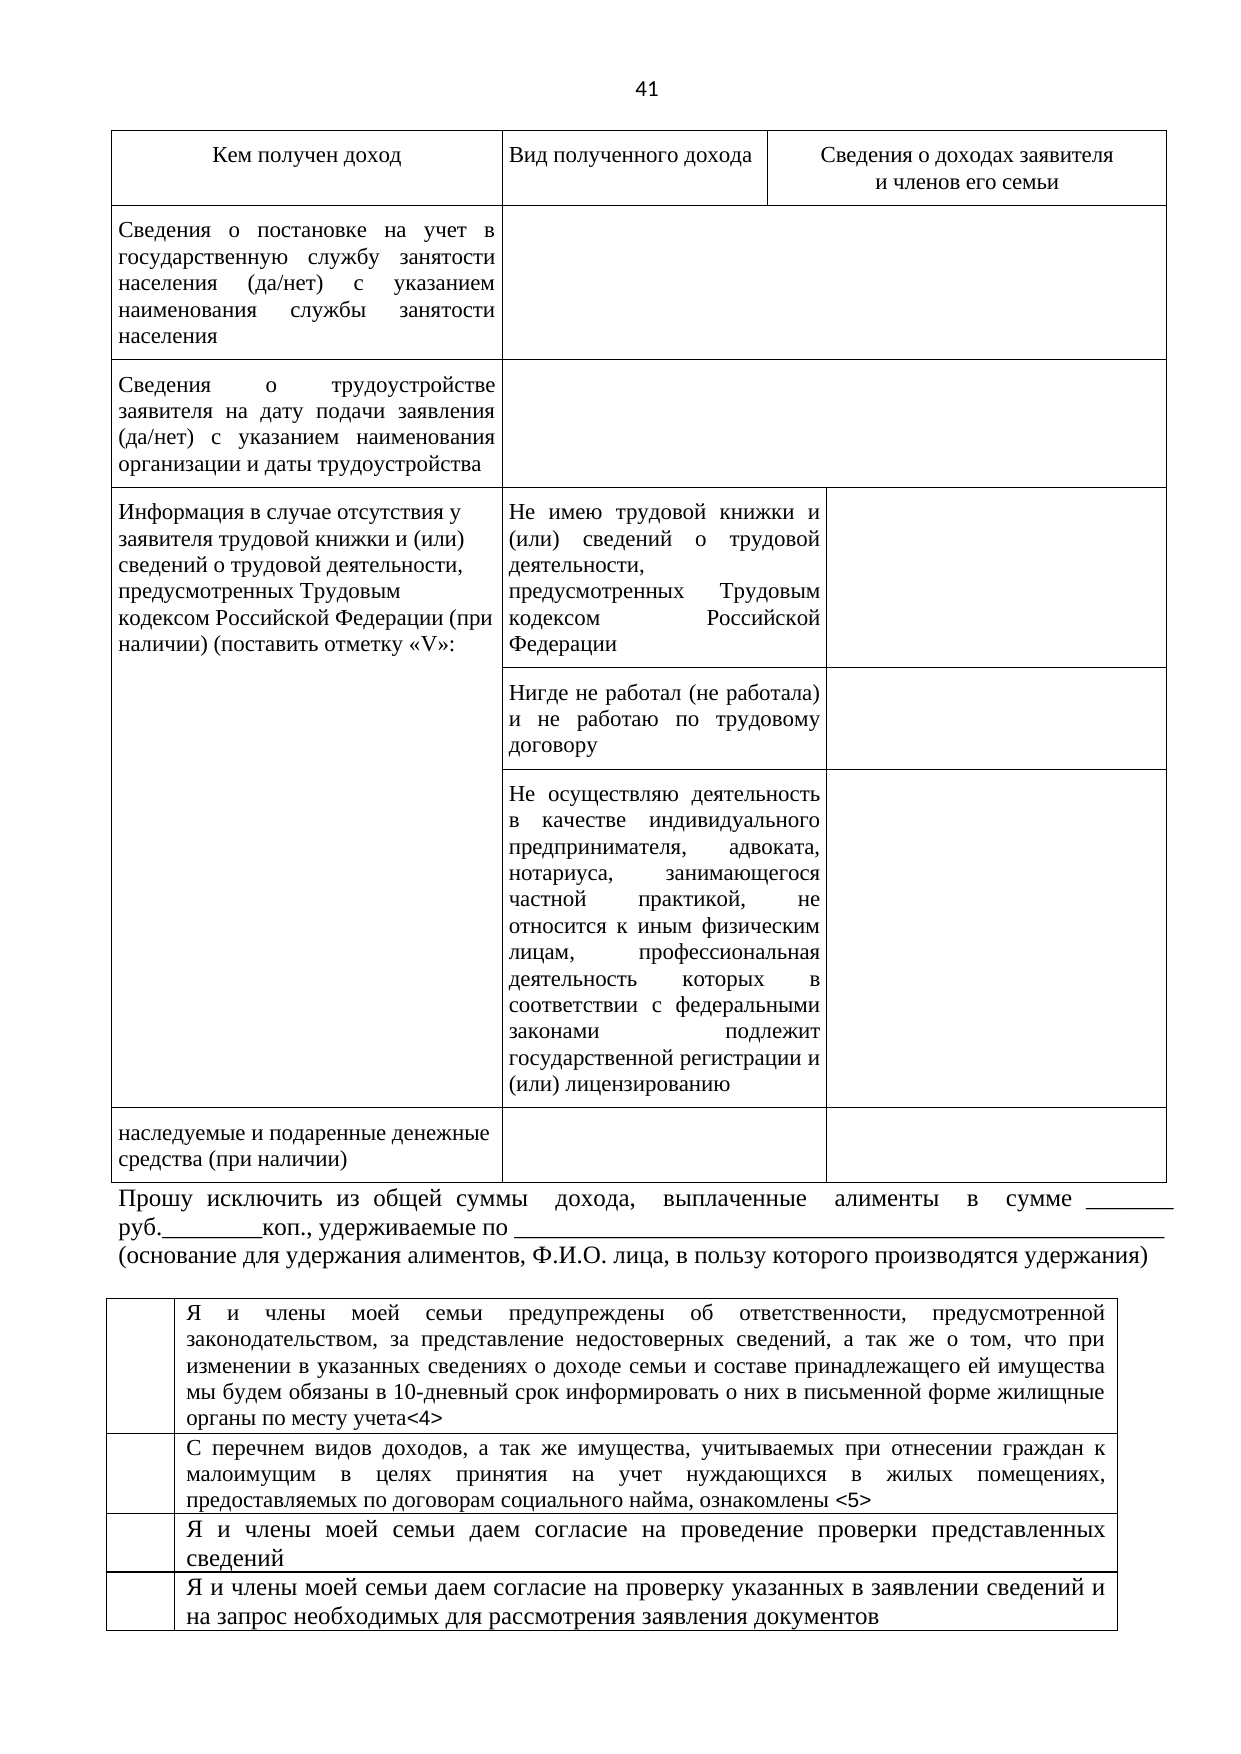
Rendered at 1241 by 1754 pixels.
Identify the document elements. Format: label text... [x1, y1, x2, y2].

table_cell [107, 1514, 174, 1571]
table_cell наследуемые и подаренные денежные средства (при наличии) [112, 1108, 502, 1182]
table_cell Не осуществляю деятельность в качестве индивидуального предпринимателя, адвоката, нотариуса, занимающегося частной практикой, не относится к иным физическим лицам, профессиональная деятельность которых в соответствии с федеральными законами подлежит государственной регистрации и (или) лицензированию [503, 770, 826, 1107]
table_cell [503, 1108, 826, 1182]
text Прошу исключить из общей суммы дохода, выплаченные алименты в сумме _______ руб.________коп., удерживаемые по ____________________________________________________ [118, 1183, 1175, 1241]
table_cell Я и члены моей семьи даем согласие на проверку указанных в заявлении сведений и на запрос необходимых для рассмотрения заявления документов [175, 1573, 1117, 1630]
table_cell [107, 1573, 174, 1630]
table_cell Сведения о трудоустройстве заявителя на дату подачи заявления (да/нет) с указанием наименования организации и даты трудоустройства [112, 360, 502, 487]
table_header Я и члены моей семьи предупреждены об ответственности, предусмотренной законодательством, за представление недостоверных сведений, а так же о том, что при изменении в указанных сведениях о доходе семьи и составе принадлежащего ей имущества мы будем обязаны в 10-дневный срок информировать о них в письменной форме жилищные органы по месту учета<4> [175, 1299, 1117, 1432]
table_header [107, 1299, 174, 1432]
table_header Кем получен доход [112, 131, 502, 205]
table_cell [827, 770, 1166, 1107]
text (основание для удержания алиментов, Ф.И.О. лица, в пользу которого производятся удержания) [118, 1241, 1175, 1269]
table_cell Нигде не работал (не работала) и не работаю по трудовому договору [503, 668, 826, 768]
table_cell [107, 1434, 174, 1513]
table_cell [827, 668, 1166, 768]
table_cell Не имею трудовой книжки и (или) сведений о трудовой деятельности, предусмотренных Трудовым кодексом Российской Федерации [503, 488, 826, 667]
table_header Сведения о доходах заявителя и членов его семьи [768, 131, 1166, 205]
table_cell [827, 1108, 1166, 1182]
table_cell Информация в случае отсутствия у заявителя трудовой книжки и (или) сведений о трудовой деятельности, предусмотренных Трудовым кодексом Российской Федерации (при наличии) (поставить отметку «V»: [112, 488, 502, 1107]
table_header Вид полученного дохода [503, 131, 767, 205]
table_cell Сведения о постановке на учет в государственную службу занятости населения (да/нет) с указанием наименования службы занятости населения [112, 206, 502, 359]
table_cell [503, 206, 1166, 359]
table_cell С перечнем видов доходов, а так же имущества, учитываемых при отнесении граждан к малоимущим в целях принятия на учет нуждающихся в жилых помещениях, предоставляемых по договорам социального найма, ознакомлены <5> [175, 1434, 1117, 1513]
table_cell Я и члены моей семьи даем согласие на проведение проверки представленных сведений [175, 1514, 1117, 1571]
table_cell [827, 488, 1166, 667]
table_cell [503, 360, 1166, 487]
